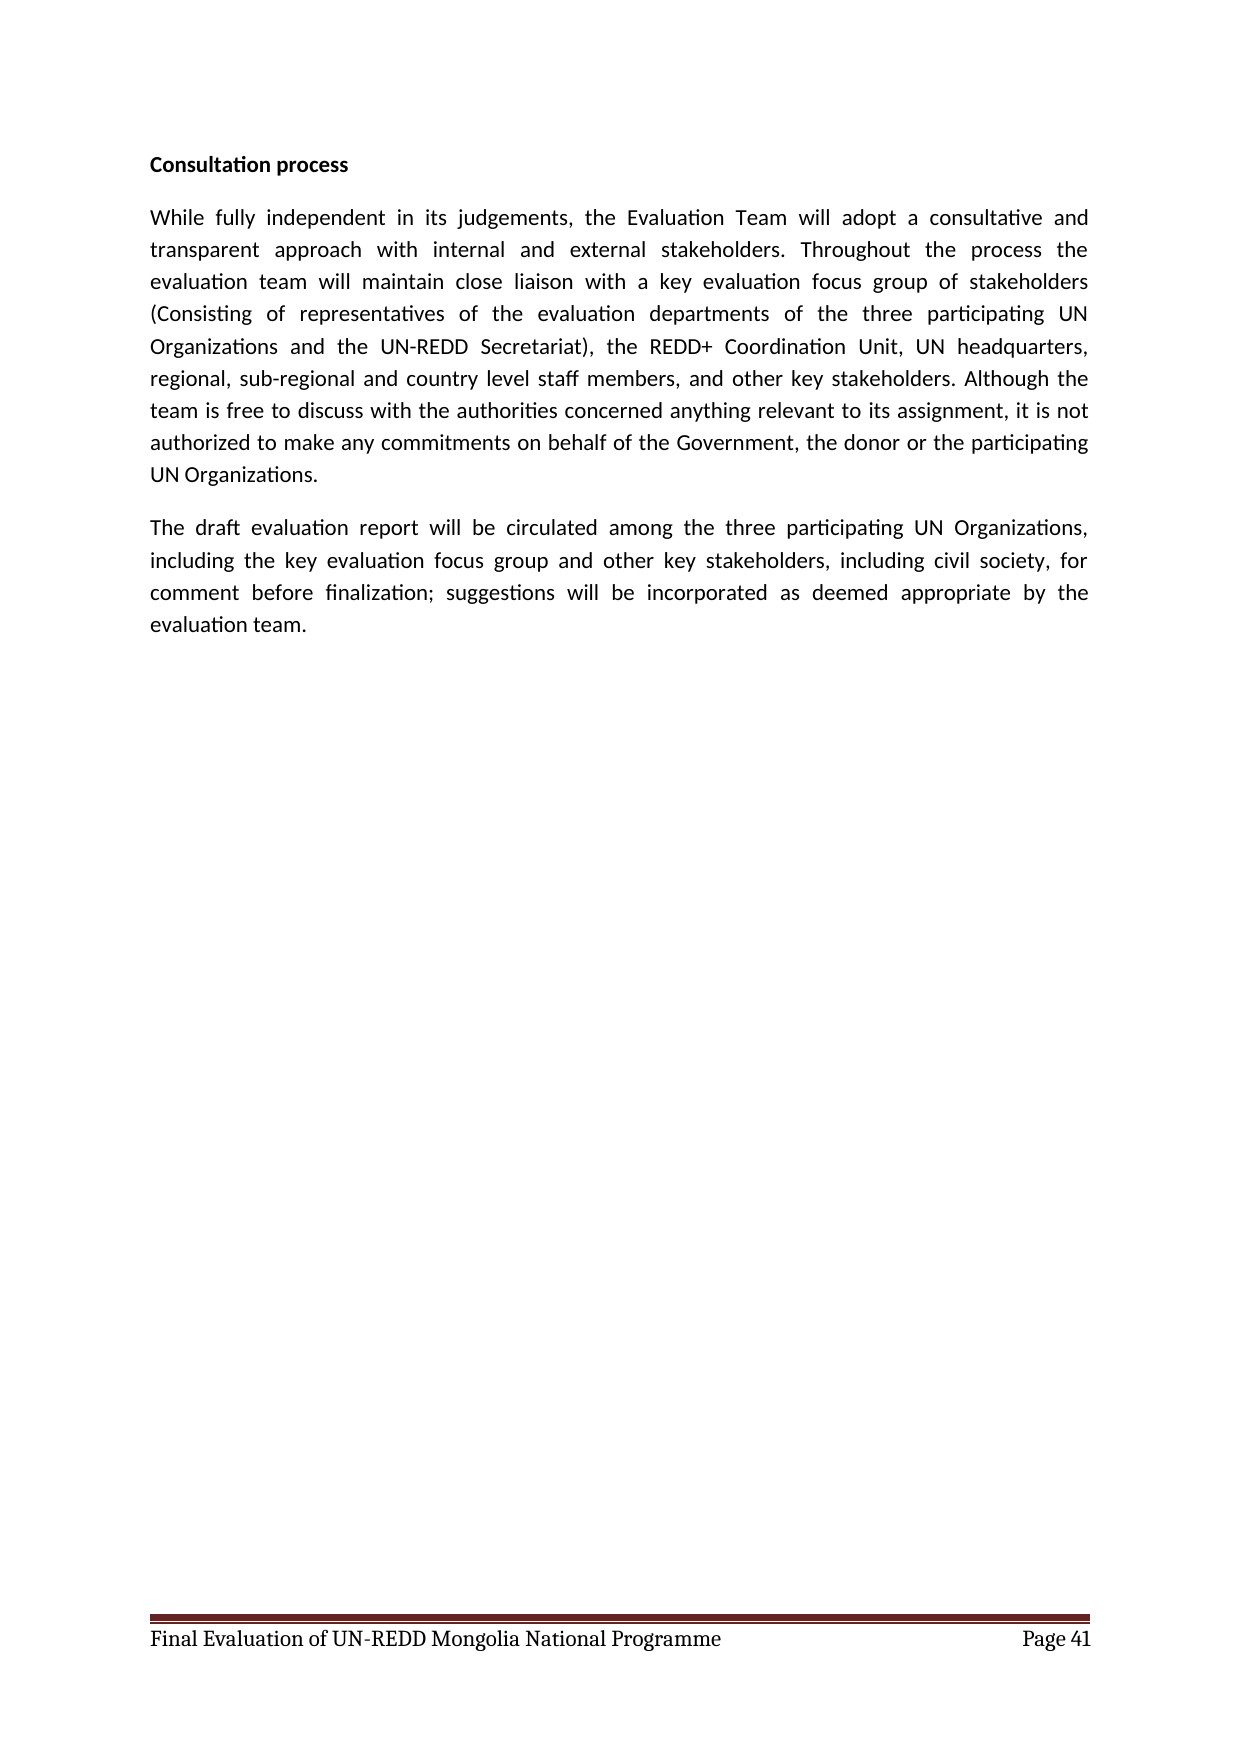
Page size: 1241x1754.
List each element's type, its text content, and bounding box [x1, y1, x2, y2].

text Consultation process [150, 150, 1090, 178]
text While fully independent in its judgements, the Evaluation Team will adopt a consultative and transparent approach with internal and external stakeholders. Throughout the process the evaluation team will maintain close liaison with a key evaluation focus group of stakeholders (Consisting of representatives of the evaluation departments of the three participating UN Organizations and the UN-REDD Secretariat), the REDD+ Coordination Unit, UN headquarters, regional, sub-regional and country level staff members, and other key stakeholders. Although the team is free to discuss with the authorities concerned anything relevant to its assignment, it is not authorized to make any commitments on behalf of the Government, the donor or the participating UN Organizations. [150, 203, 1090, 488]
text The draft evaluation report will be circulated among the three participating UN Organizations, including the key evaluation focus group and other key stakeholders, including civil society, for comment before finalization; suggestions will be incorporated as deemed appropriate by the evaluation team. [150, 513, 1090, 638]
